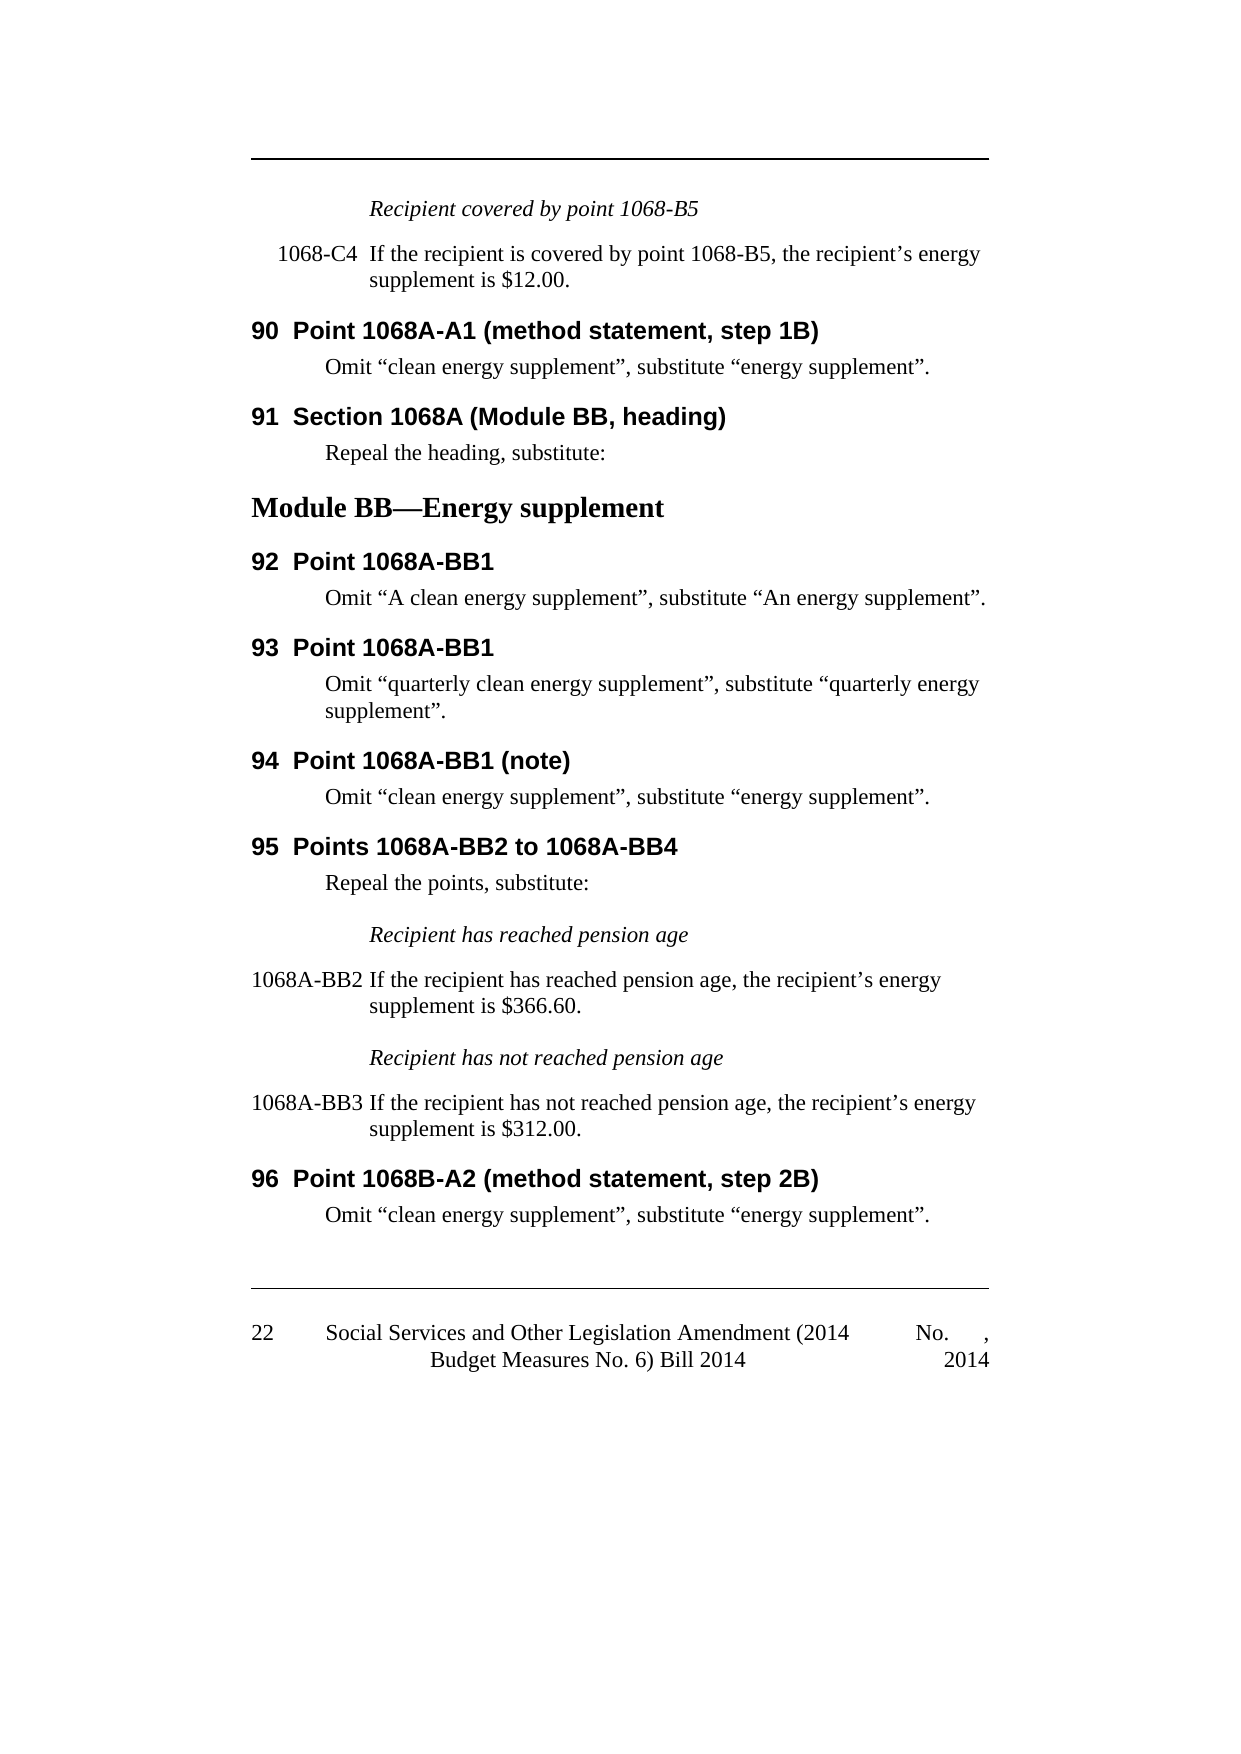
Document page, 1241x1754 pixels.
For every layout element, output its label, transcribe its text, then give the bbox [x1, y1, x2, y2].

text Recipient has reached pension age [369, 921, 989, 947]
text 95 Points 1068A-BB2 to 1068A-BB4 [251, 832, 989, 861]
text 1068A-BB2 If the recipient has reached pension age, the recipient’s energy supplement is $366.60. [251, 966, 989, 1018]
text 91 Section 1068A (Module BB, heading) [251, 402, 989, 431]
text Module BB—Energy supplement [251, 490, 989, 524]
text 92 Point 1068A-BB1 [251, 547, 989, 576]
text Recipient has not reached pension age [369, 1043, 989, 1070]
text 1068-C4 If the recipient is covered by point 1068-B5, the recipient’s energy supplement is $12.00. [251, 240, 989, 293]
text 1068A-BB3 If the recipient has not reached pension age, the recipient’s energy supplement is $312.00. [251, 1089, 989, 1141]
text Recipient covered by point 1068-B5 [369, 195, 989, 221]
text 90 Point 1068A-A1 (method statement, step 1B) [251, 316, 989, 344]
text Omit “clean energy supplement”, substitute “energy supplement”. [325, 353, 989, 379]
text 94 Point 1068A-BB1 (note) [251, 746, 989, 775]
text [325, 1201, 989, 1228]
text 93 Point 1068A-BB1 [251, 633, 989, 662]
text Omit “A clean energy supplement”, substitute “An energy supplement”. [325, 584, 989, 610]
text Repeal the points, substitute: [325, 869, 989, 896]
text Omit “quarterly clean energy supplement”, substitute “quarterly energy supplement”. [325, 670, 989, 723]
text 96 Point 1068B-A2 (method statement, step 2B) [251, 1164, 989, 1193]
text Repeal the heading, substitute: [325, 439, 989, 465]
text Omit “clean energy supplement”, substitute “energy supplement”. [325, 783, 989, 809]
